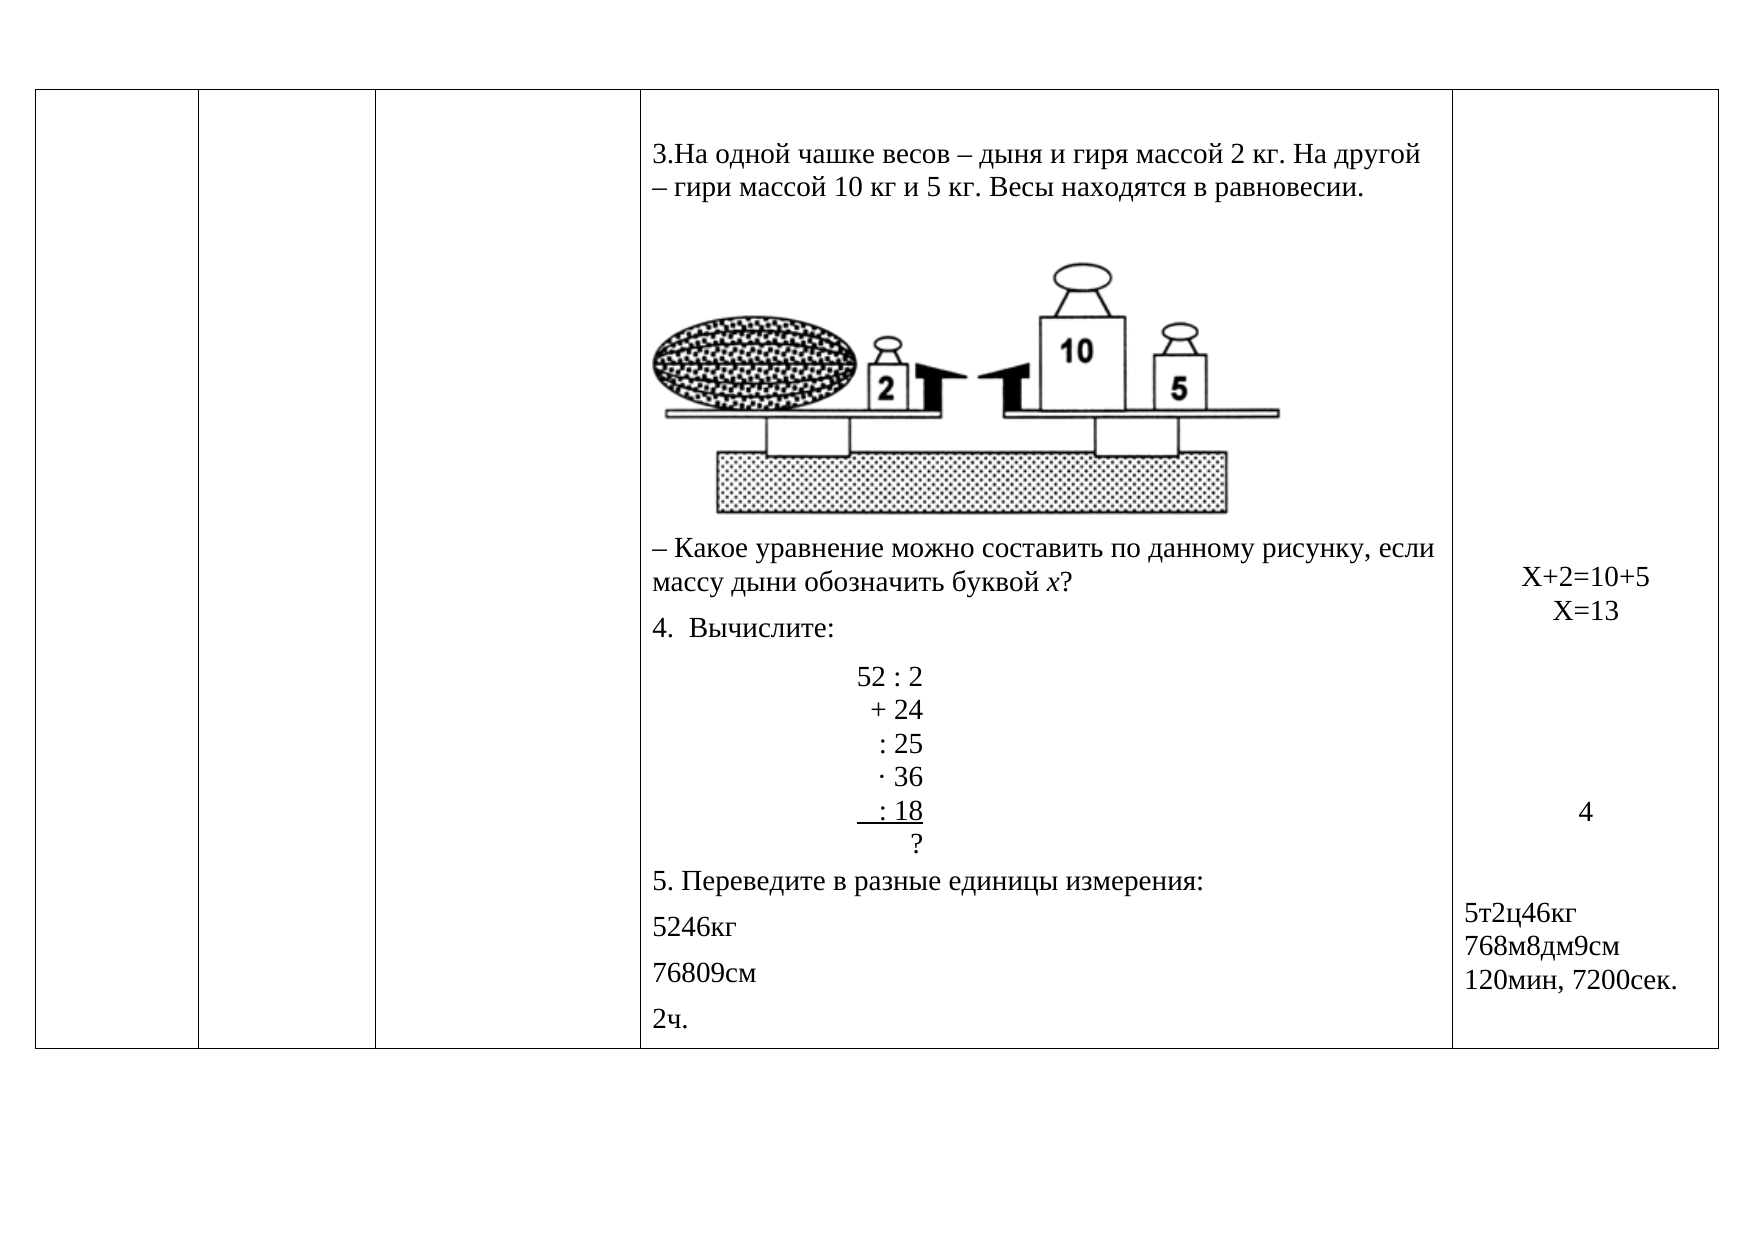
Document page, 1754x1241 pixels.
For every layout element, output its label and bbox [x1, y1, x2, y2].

table_cell [1453, 90, 1718, 1047]
table_cell [376, 90, 640, 1047]
table_cell [641, 90, 1452, 1047]
table_cell [36, 90, 198, 1047]
picture [652, 261, 1285, 518]
table_cell [199, 90, 375, 1047]
